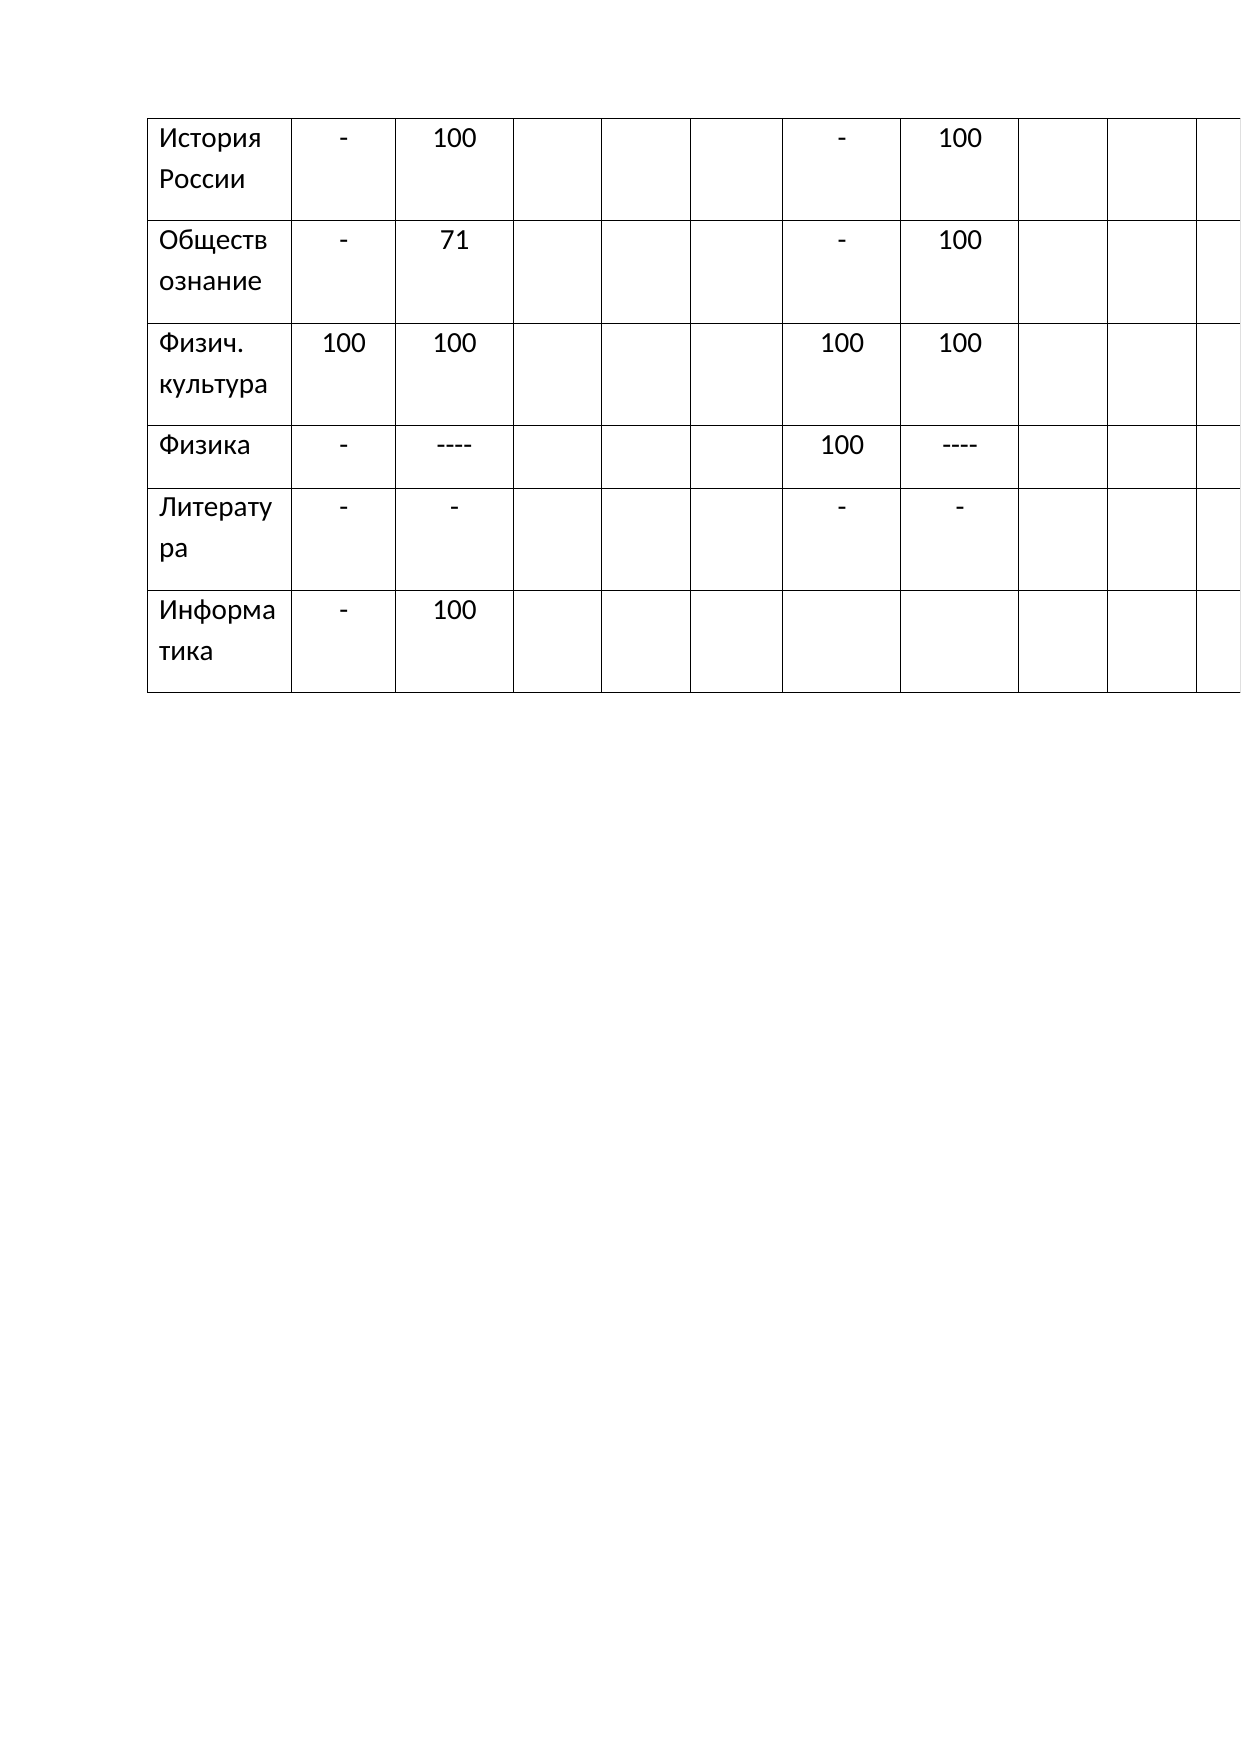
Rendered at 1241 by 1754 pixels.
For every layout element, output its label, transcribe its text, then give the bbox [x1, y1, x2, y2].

table_cell [1019, 221, 1107, 323]
table_cell 100 [783, 324, 900, 425]
table_cell [1197, 426, 1240, 487]
table_cell [901, 591, 1018, 692]
table_cell [1108, 324, 1196, 425]
table_cell [1108, 591, 1196, 692]
table_cell [1019, 324, 1107, 425]
table_cell 100 [292, 324, 395, 425]
table_cell 100 [783, 426, 900, 487]
table_cell [514, 324, 601, 425]
table_cell [691, 324, 782, 425]
table_cell 100 [396, 591, 513, 692]
table_cell [514, 489, 601, 590]
table_cell [691, 119, 782, 220]
table_cell [602, 591, 690, 692]
table_cell История России [148, 119, 291, 220]
table_cell [514, 591, 601, 692]
table_cell - [292, 221, 395, 323]
table_cell [691, 426, 782, 487]
table_cell 100 [901, 221, 1018, 323]
table_cell [1019, 591, 1107, 692]
table_cell [691, 489, 782, 590]
table_cell [1197, 221, 1240, 323]
table_cell [514, 119, 601, 220]
table_cell - [783, 119, 900, 220]
table_cell Информатика [148, 591, 291, 692]
table_cell Физич. культура [148, 324, 291, 425]
table_cell [691, 221, 782, 323]
table_cell [1108, 489, 1196, 590]
table_cell - [783, 221, 900, 323]
table_cell 100 [901, 324, 1018, 425]
table_cell [602, 119, 690, 220]
table_cell [691, 591, 782, 692]
table_cell - [292, 119, 395, 220]
table_cell - [901, 489, 1018, 590]
table_cell [602, 221, 690, 323]
table_cell [783, 591, 900, 692]
table_cell ---- [396, 426, 513, 487]
table_cell Обществознание [148, 221, 291, 323]
table_cell - [396, 489, 513, 590]
table_cell Литература [148, 489, 291, 590]
table_cell [1108, 221, 1196, 323]
table_cell ---- [901, 426, 1018, 487]
table_cell [602, 324, 690, 425]
table_cell [1019, 119, 1107, 220]
table_cell 100 [901, 119, 1018, 220]
table_cell [1019, 489, 1107, 590]
table_cell - [292, 591, 395, 692]
table_cell [1108, 119, 1196, 220]
table_cell 100 [396, 119, 513, 220]
table_cell [514, 221, 601, 323]
table_cell [1197, 489, 1240, 590]
table_cell [602, 489, 690, 590]
table_cell Физика [148, 426, 291, 487]
table_cell [1019, 426, 1107, 487]
table_cell [1197, 324, 1240, 425]
table_cell [602, 426, 690, 487]
table_cell [1197, 591, 1240, 692]
table_cell [514, 426, 601, 487]
table_cell - [292, 426, 395, 487]
table_cell - [783, 489, 900, 590]
table_cell - [292, 489, 395, 590]
table_cell 100 [396, 324, 513, 425]
table_cell 71 [396, 221, 513, 323]
table_cell [1197, 119, 1240, 220]
table_cell [1108, 426, 1196, 487]
